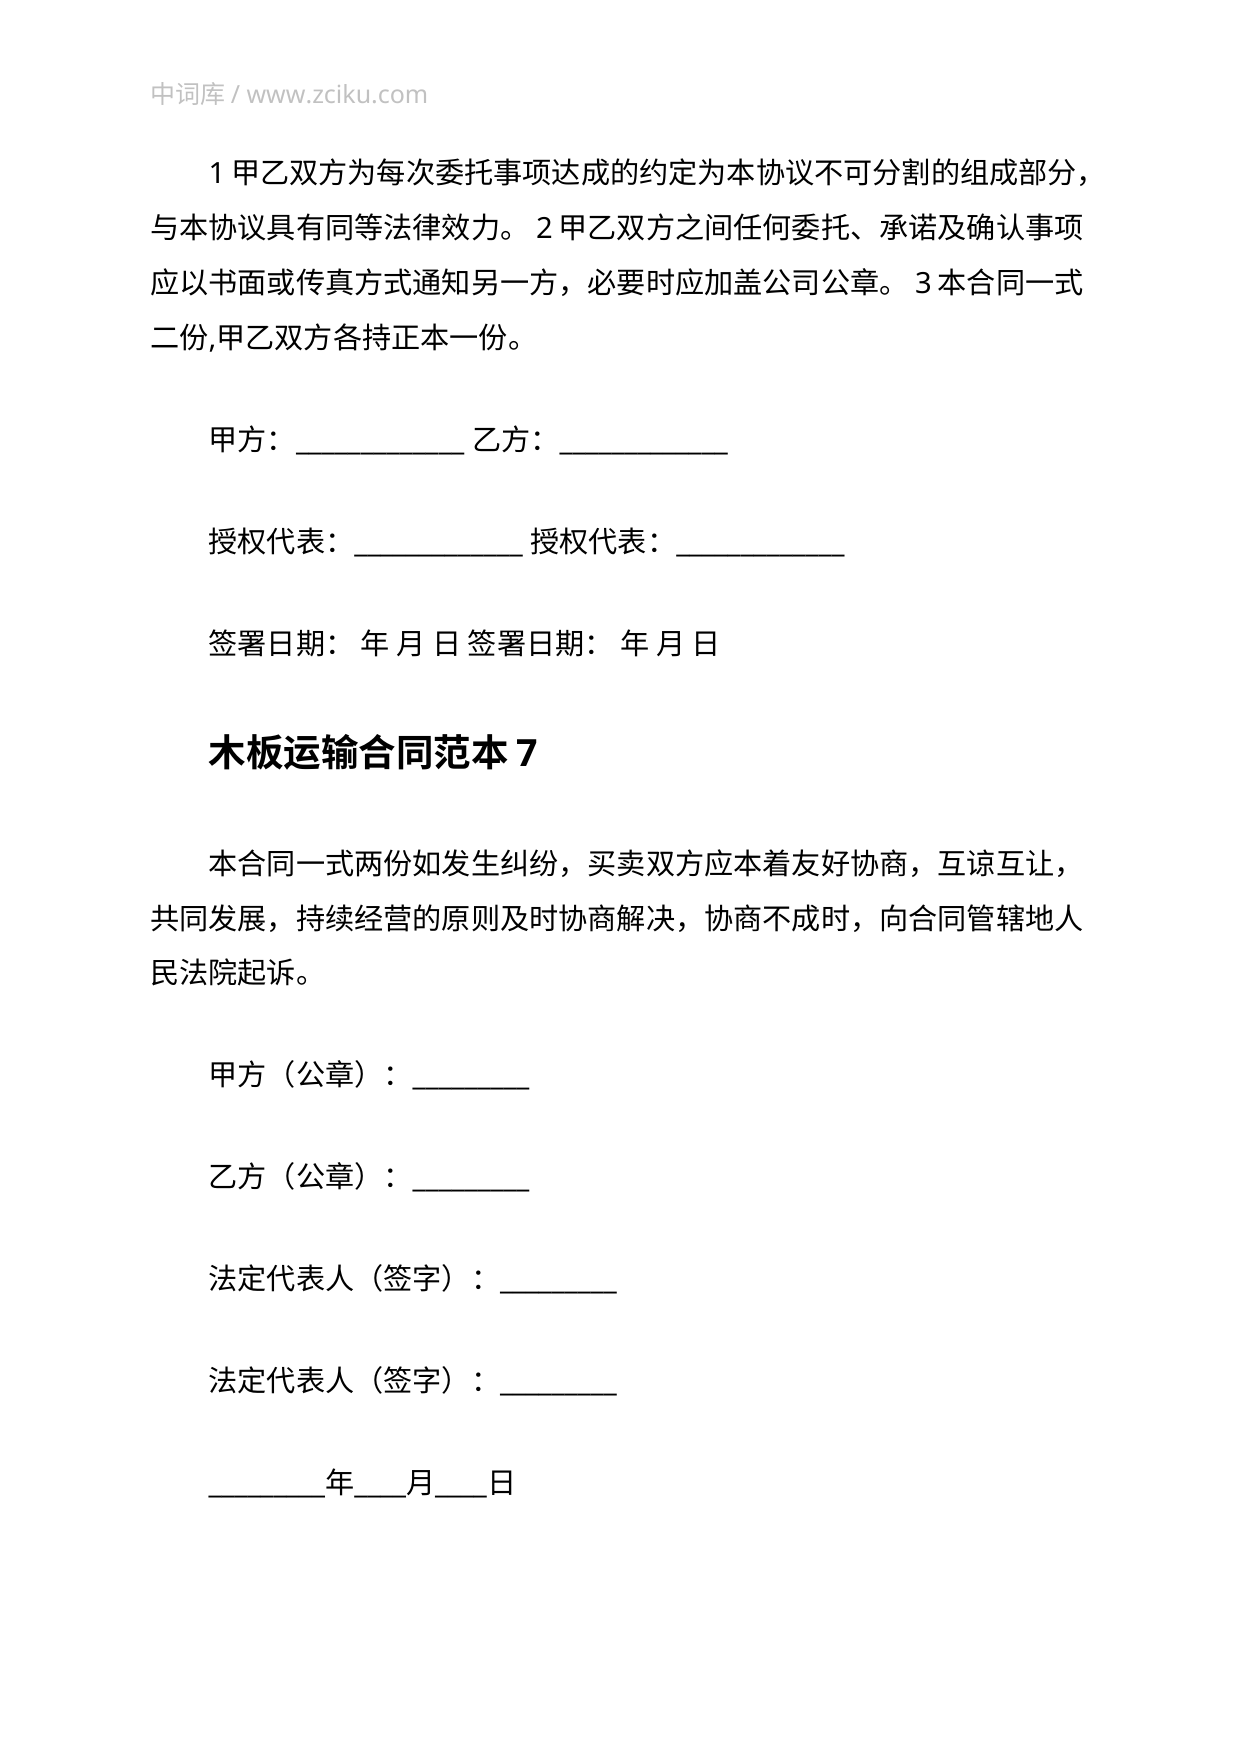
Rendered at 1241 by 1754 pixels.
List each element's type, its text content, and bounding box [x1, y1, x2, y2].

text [150, 1460, 1090, 1502]
text 法定代表人（签字）：_________ [150, 1256, 1090, 1298]
text 木板运输合同范本7 [150, 723, 1090, 777]
text 签署日期： 年 月 日 签署日期： 年 月 日 [150, 621, 1090, 663]
text 授权代表：_____________ 授权代表：_____________ [150, 519, 1090, 561]
text 本合同一式两份如发生纠纷，买卖双方应本着友好协商，互谅互让，共同发展，持续经营的原则及时协商解决，协商不成时，向合同管辖地人民法院起诉。 [150, 840, 1090, 992]
text 1甲乙双方为每次委托事项达成的约定为本协议不可分割的组成部分，与本协议具有同等法律效力。 2甲乙双方之间任何委托、承诺及确认事项应以书面或传真方式通知另一方，必要时应加盖公司公章。 3本合同一式二份,甲乙双方各持正本一份。 [150, 150, 1090, 357]
text 乙方（公章）：_________ [150, 1154, 1090, 1196]
text 甲方：_____________ 乙方：_____________ [150, 417, 1090, 459]
text 法定代表人（签字）：_________ [150, 1358, 1090, 1400]
text 甲方（公章）：_________ [150, 1052, 1090, 1094]
